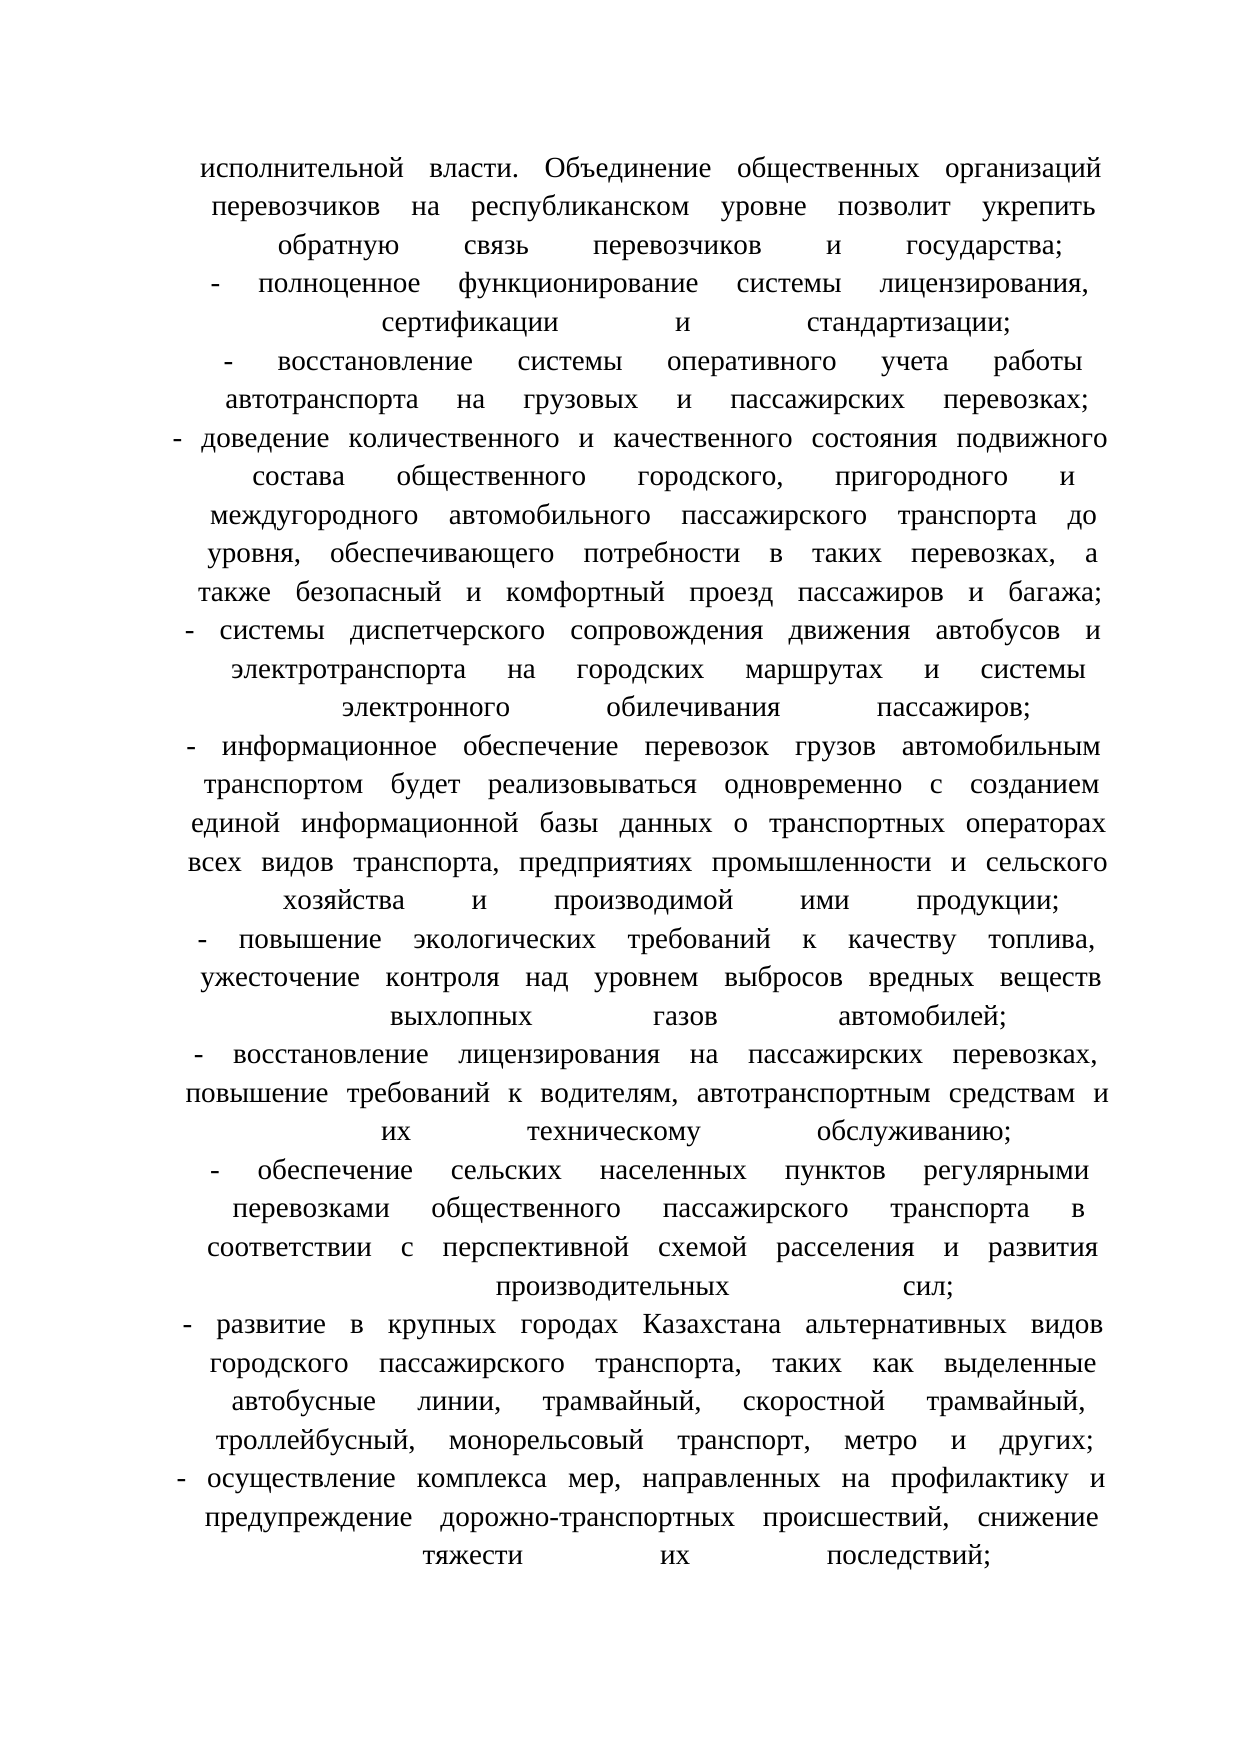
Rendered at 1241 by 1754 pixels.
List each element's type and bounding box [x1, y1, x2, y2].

text [112, 150, 1128, 1571]
